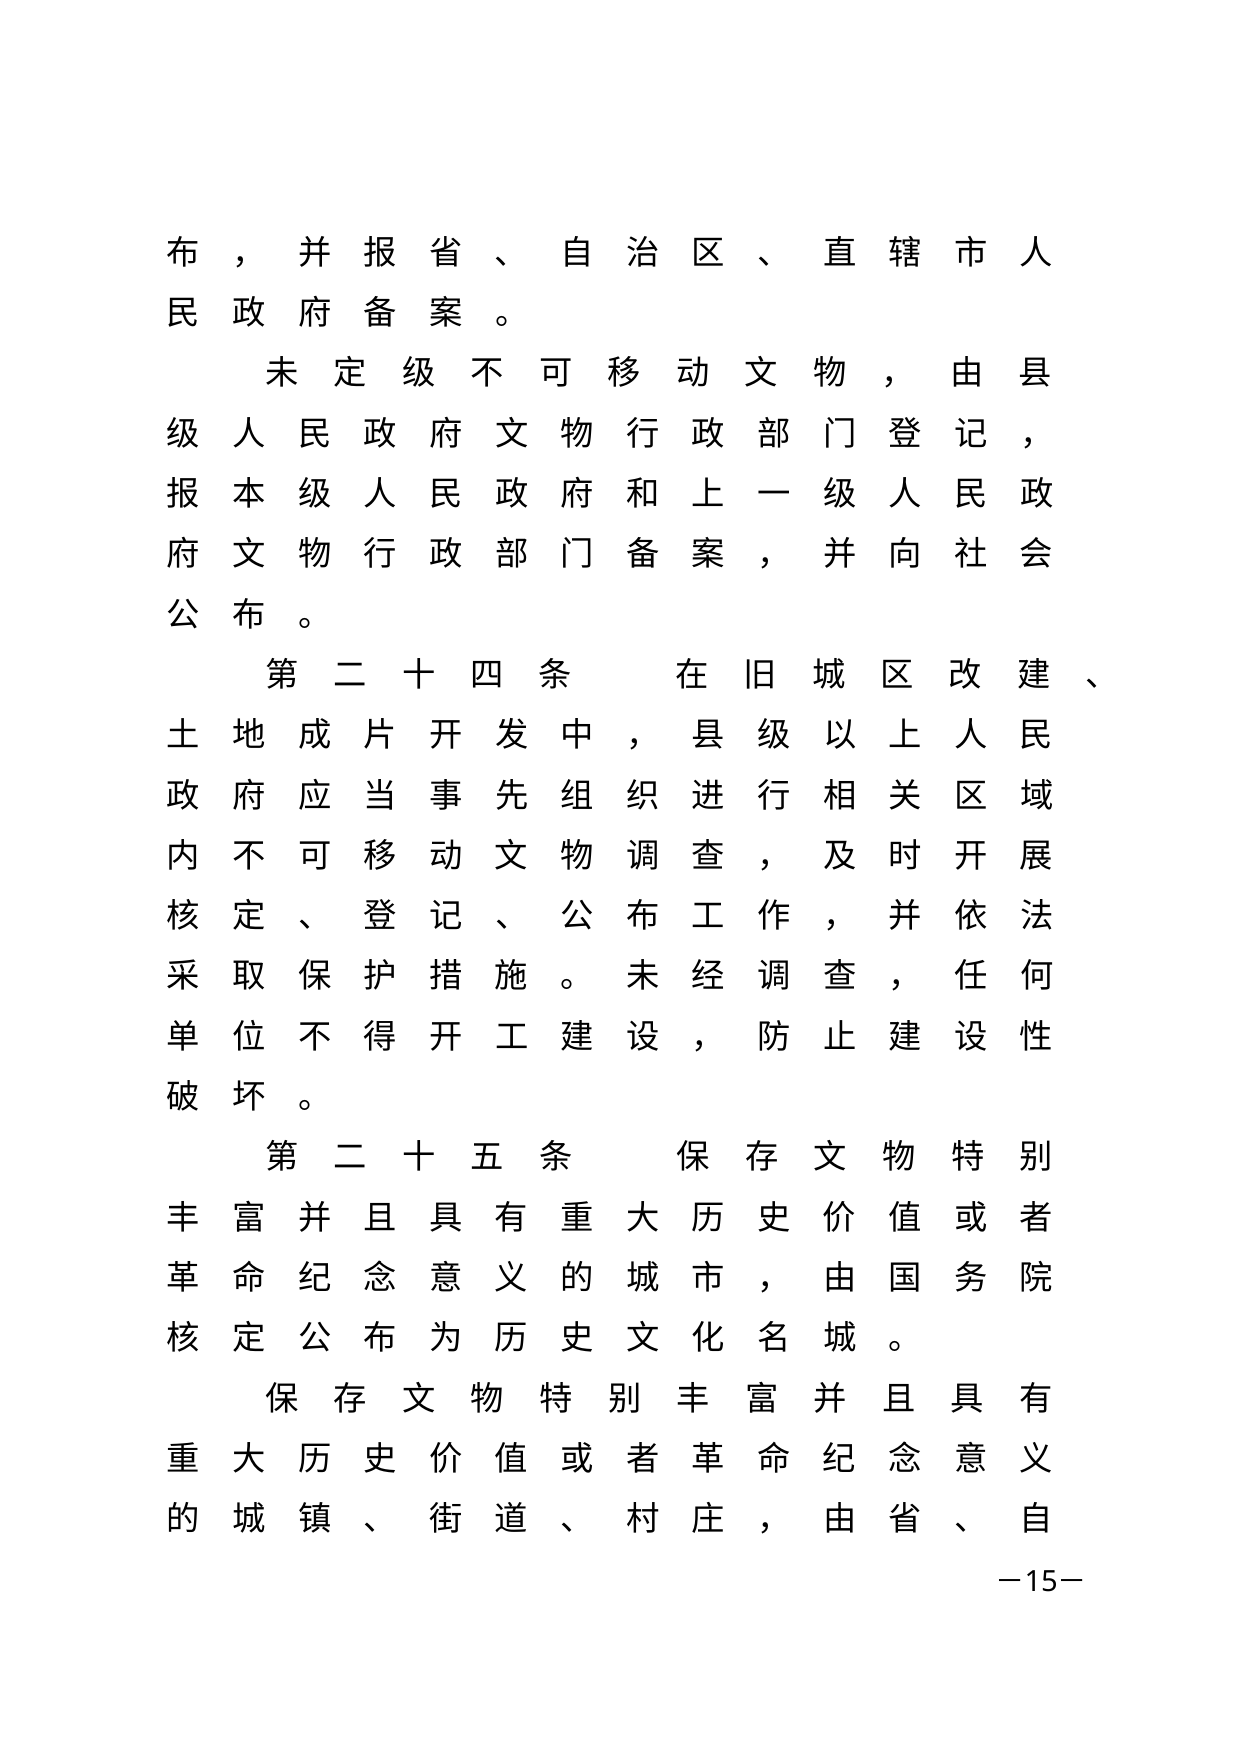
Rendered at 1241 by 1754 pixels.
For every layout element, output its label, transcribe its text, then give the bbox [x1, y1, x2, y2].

text 未定级不可移动文物，由县级人民政府文物行政部门登记，报本级人民政府和上一级人民政府文物行政部门备案，并向社会公布。 [167, 340, 1085, 642]
text 第二十五条 保存文物特别丰富并且具有重大历史价值或者革命纪念意义的城市，由国务院核定公布为历史文化名城。 [167, 1124, 1085, 1365]
text 设区的市级和县级文物保护单位，分别由设区的市、自治州人民政府和县级人民政府核定公布，并报省、自治区、直辖市人民政府备案。 [167, 219, 1085, 340]
text 保存文物特别丰富并且具有重大历史价值或者革命纪念意义的城镇、街道、村庄，由省、自治区、直辖市人民政府核定公布为历史文化街区、村镇，并报国务院备案。 [167, 1365, 1085, 1546]
text 第二十四条 在旧城区改建、土地成片开发中，县级以上人民政府应当事先组织进行相关区域内不可移动文物调查，及时开展核定、登记、公布工作，并依法采取保护措施。未经调查，任何单位不得开工建设，防止建设性破坏。 [167, 642, 1085, 1124]
